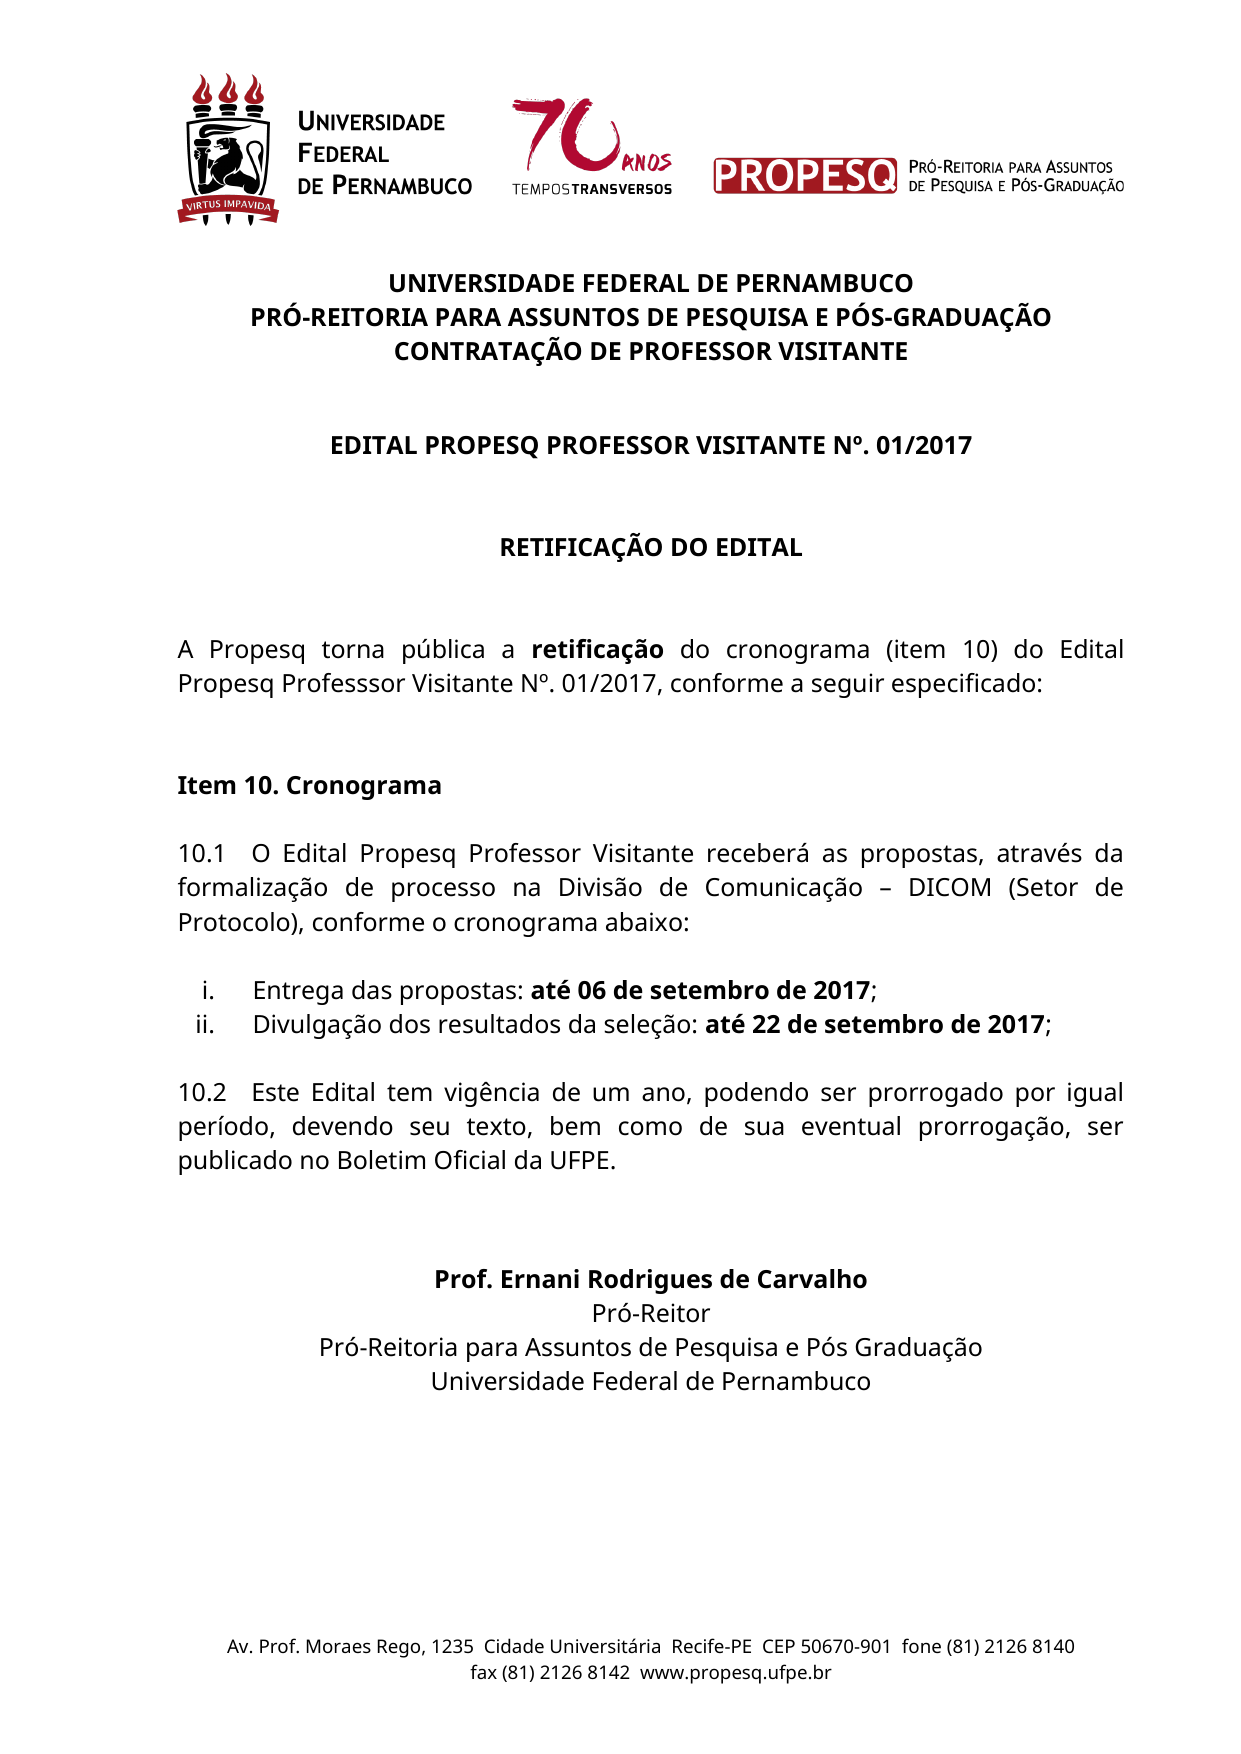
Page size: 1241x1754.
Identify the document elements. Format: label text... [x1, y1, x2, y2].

text UNIVERSIDADE FEDERAL DE PERNAMBUCO PRÓ-REITORIA PARA ASSUNTOS DE PESQUISA E PÓS-GRADUAÇÃO CONTRATAÇÃO DE PROFESSOR VISITANTE [177, 266, 1125, 368]
text Universidade Federal de Pernambuco [177, 1364, 1125, 1398]
list Divulgação dos resultados da seleção: até 22 de setembro de 2017; [215, 1006, 1125, 1040]
text Item 10. Cronograma [177, 768, 1125, 802]
text 10.1 O Edital Propesq Professor Visitante receberá as propostas, através da formalização de processo na Divisão de Comunicação – DICOM (Setor de Protocolo), conforme o cronograma abaixo: [177, 836, 1125, 938]
text Pró-Reitoria para Assuntos de Pesquisa e Pós Graduação [177, 1330, 1125, 1364]
picture [177, 73, 1124, 226]
text EDITAL PROPESQ PROFESSOR VISITANTE Nº. 01/2017 [177, 427, 1125, 462]
text 10.2 Este Edital tem vigência de um ano, podendo ser prorrogado por igual período, devendo seu texto, bem como de sua eventual prorrogação, ser publicado no Boletim Oficial da UFPE. [177, 1074, 1125, 1177]
text A Propesq torna pública a retificação do cronograma (item 10) do Edital Propesq Professsor Visitante Nº. 01/2017, conforme a seguir especificado: [177, 632, 1125, 700]
list Entrega das propostas: até 06 de setembro de 2017; [215, 972, 1125, 1006]
text Prof. Ernani Rodrigues de Carvalho [177, 1262, 1125, 1296]
text Pró-Reitor [177, 1296, 1125, 1330]
text RETIFICAÇÃO DO EDITAL [177, 529, 1125, 564]
